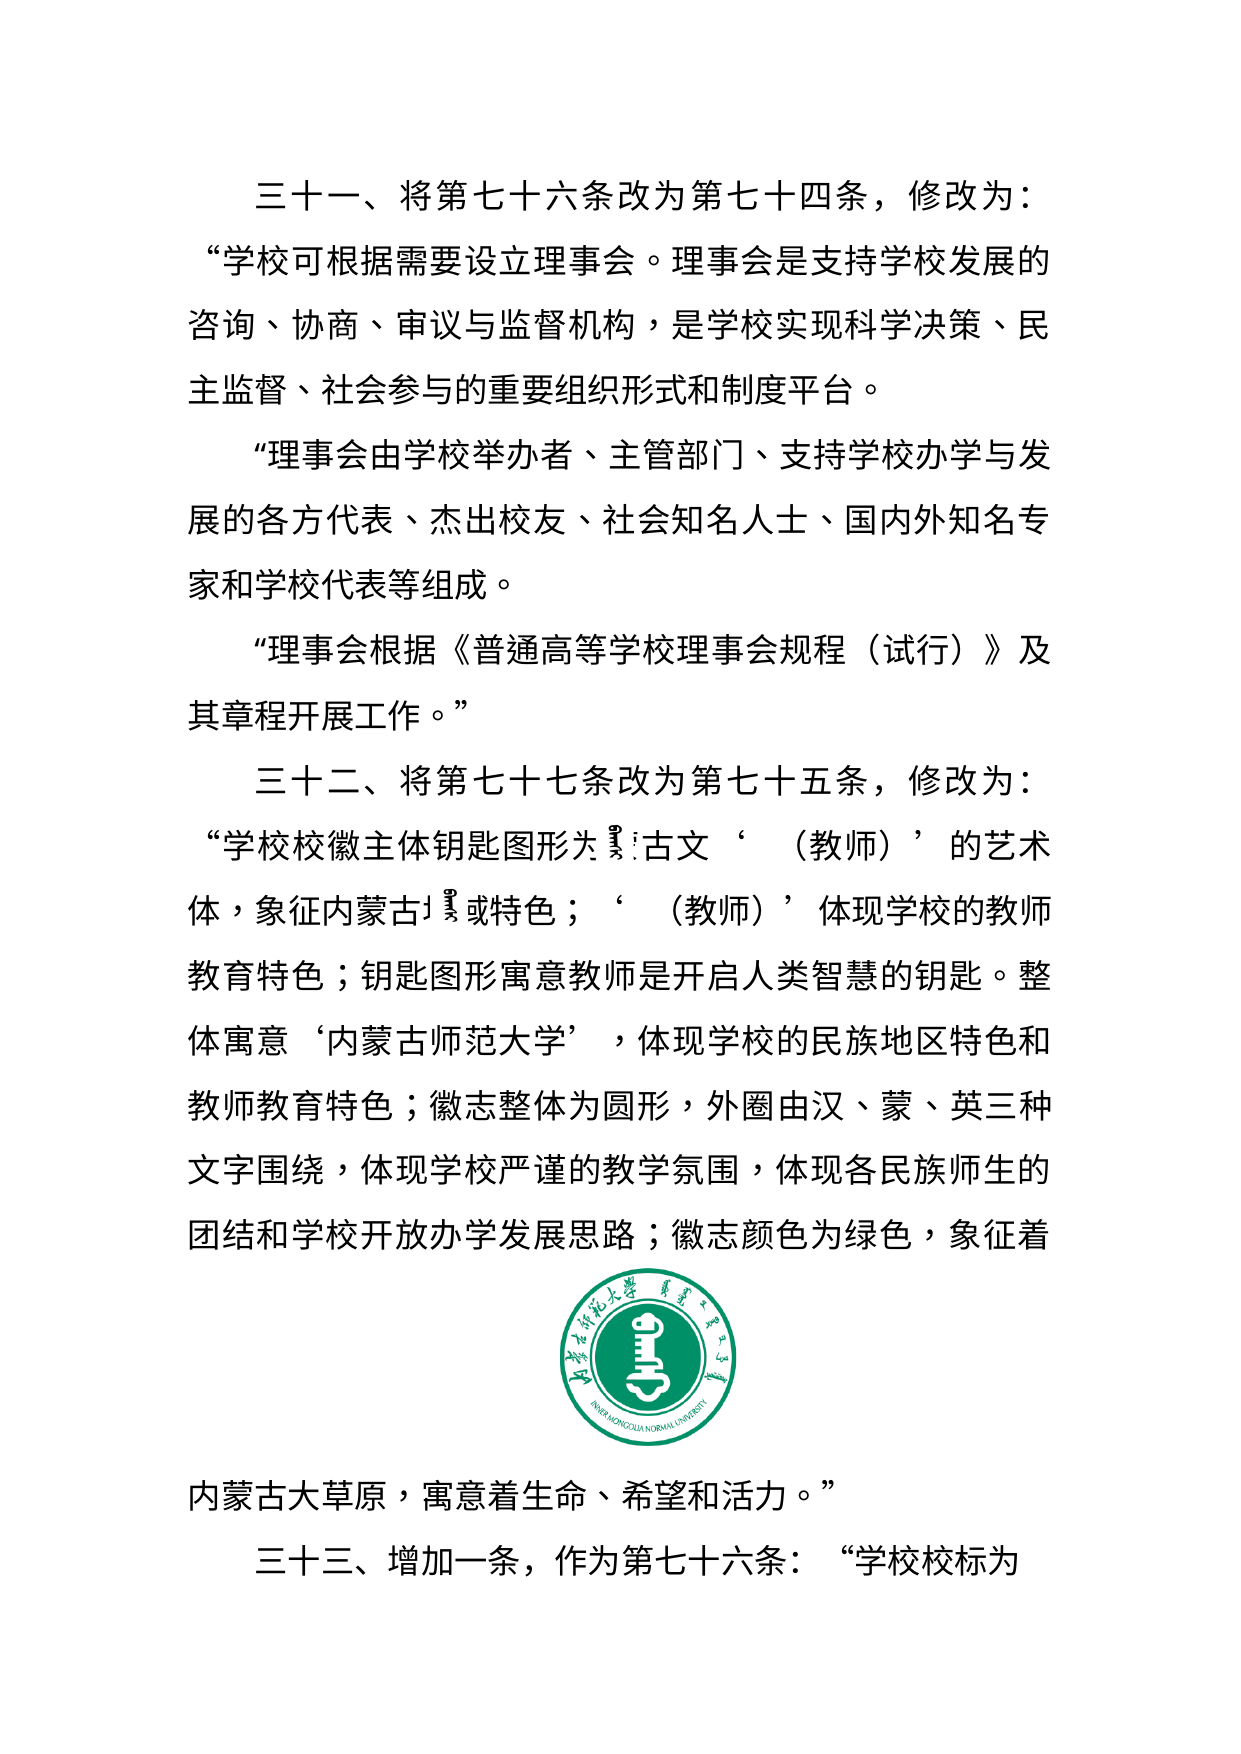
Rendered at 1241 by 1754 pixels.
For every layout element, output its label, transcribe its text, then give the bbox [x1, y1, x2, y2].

picture [595, 819, 634, 867]
text “理事会根据《普通高等学校理事会规程（试行）》及其章程开展工作。” [187, 617, 1053, 747]
picture [560, 1268, 737, 1446]
picture [430, 883, 469, 929]
text 三十二、将第七十七条改为第七十五条，修改为：“学校校徽主体钥匙图形为蒙古文‘ （教师）’的艺术体，象征内蒙古地域特色；‘ （教师）’体现学校的教师教育特色；钥匙图形寓意教师是开启人类智慧的钥匙。整体寓意‘内蒙古师范大学’，体现学校的民族地区特色和教师教育特色；徽志整体为圆形，外圈由汉、蒙、英三种文字围绕，体现学校严谨的教学氛围，体现各民族师生的团结和学校开放办学发展思路；徽志颜色为绿色，象征着内蒙古大草原，寓意着生命、希望和活力。” [187, 747, 1053, 1527]
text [187, 1527, 1053, 1592]
text “理事会由学校举办者、主管部门、支持学校办学与发展的各方代表、杰出校友、社会知名人士、国内外知名专家和学校代表等组成。 [187, 422, 1053, 617]
text 三十一、将第七十六条改为第七十四条，修改为：“学校可根据需要设立理事会。理事会是支持学校发展的咨询、协商、审议与监督机构，是学校实现科学决策、民主监督、社会参与的重要组织形式和制度平台。 [187, 162, 1053, 422]
